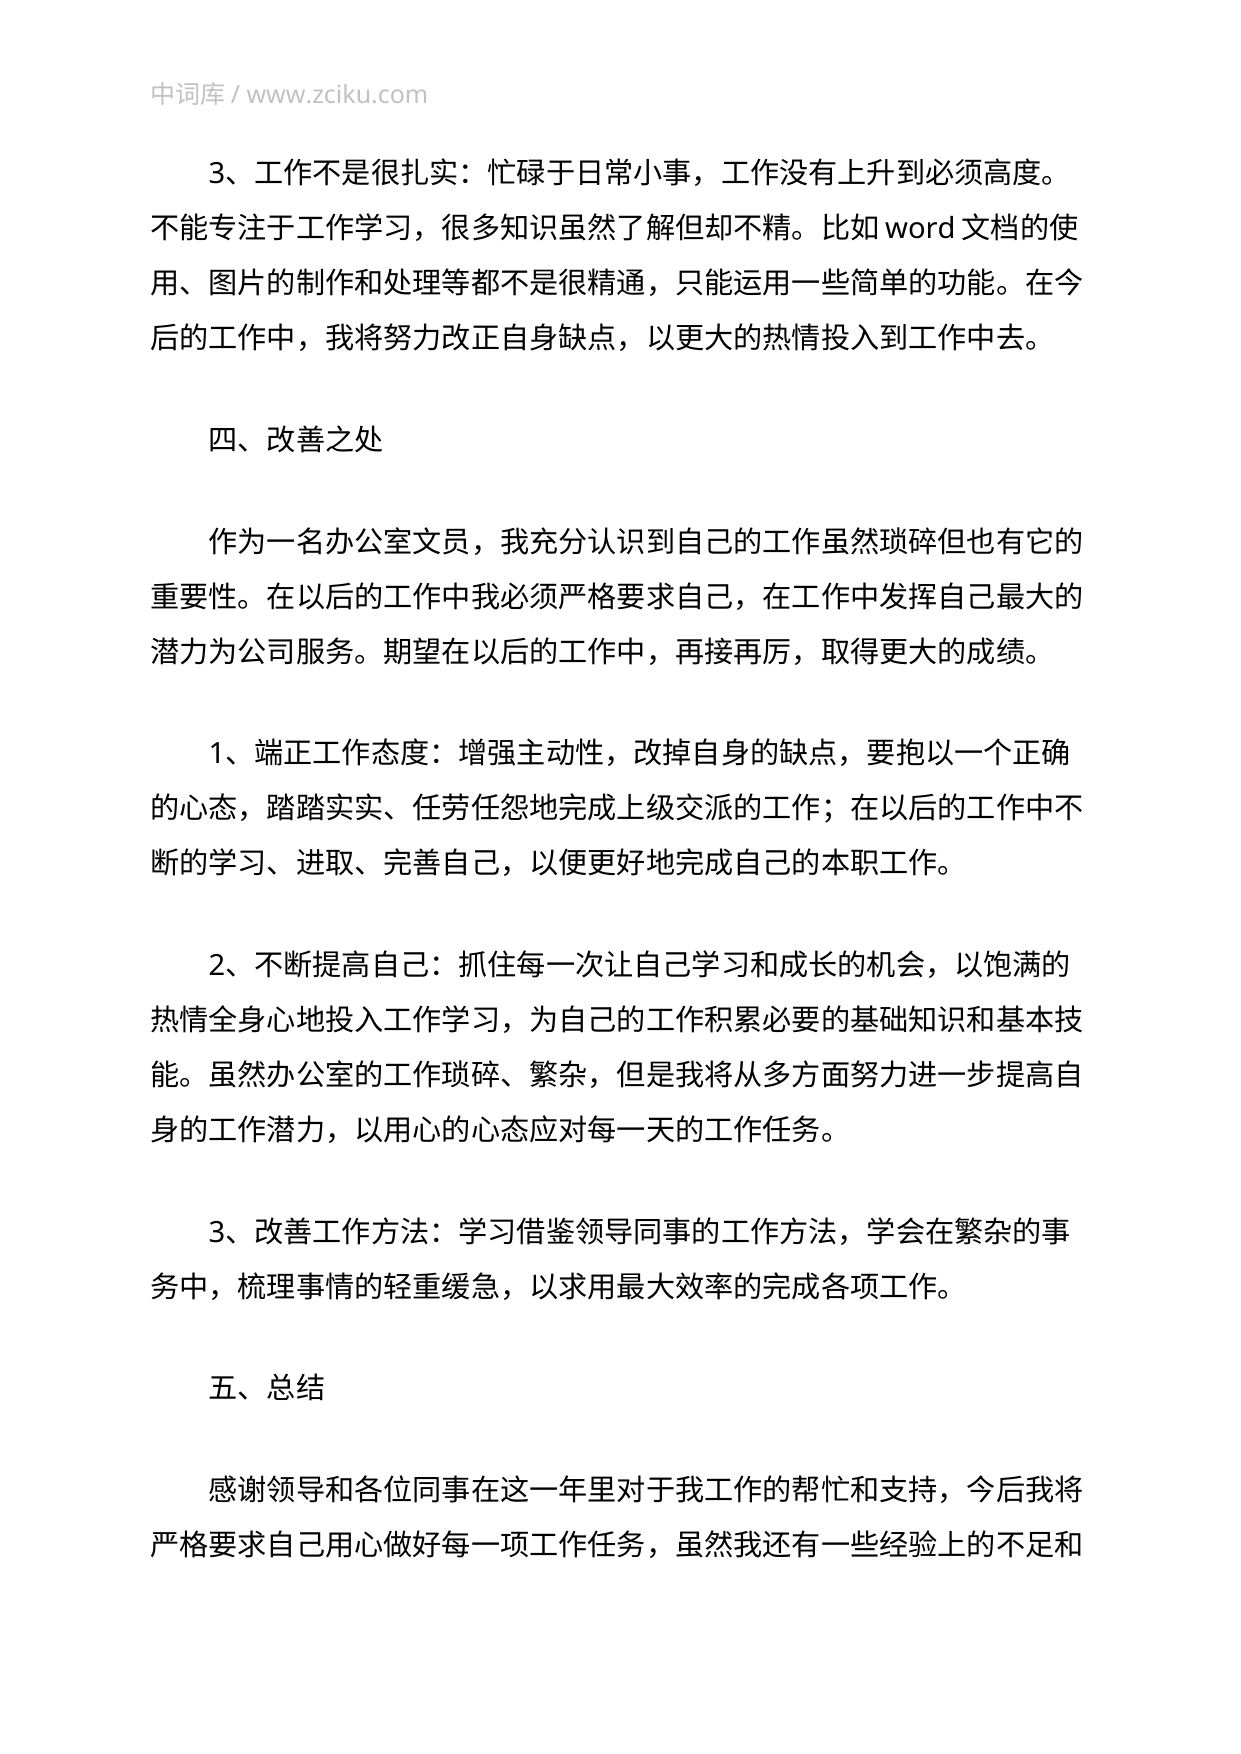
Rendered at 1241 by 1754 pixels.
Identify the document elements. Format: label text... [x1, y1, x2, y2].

text 1、端正工作态度：增强主动性，改掉自身的缺点，要抱以一个正确的心态，踏踏实实、任劳任怨地完成上级交派的工作；在以后的工作中不断的学习、进取、完善自己，以便更好地完成自己的本职工作。 [150, 730, 1090, 882]
text 3、工作不是很扎实：忙碌于日常小事，工作没有上升到必须高度。不能专注于工作学习，很多知识虽然了解但却不精。比如word文档的使用、图片的制作和处理等都不是很精通，只能运用一些简单的功能。在今后的工作中，我将努力改正自身缺点，以更大的热情投入到工作中去。 [150, 150, 1090, 357]
text 作为一名办公室文员，我充分认识到自己的工作虽然琐碎但也有它的重要性。在以后的工作中我必须严格要求自己，在工作中发挥自己最大的潜力为公司服务。期望在以后的工作中，再接再厉，取得更大的成绩。 [150, 518, 1090, 671]
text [150, 1467, 1090, 1564]
text 五、总结 [150, 1365, 1090, 1407]
text 2、不断提高自己：抓住每一次让自己学习和成长的机会，以饱满的热情全身心地投入工作学习，为自己的工作积累必要的基础知识和基本技能。虽然办公室的工作琐碎、繁杂，但是我将从多方面努力进一步提高自身的工作潜力，以用心的心态应对每一天的工作任务。 [150, 942, 1090, 1149]
text 四、改善之处 [150, 417, 1090, 459]
text 3、改善工作方法：学习借鉴领导同事的工作方法，学会在繁杂的事务中，梳理事情的轻重缓急，以求用最大效率的完成各项工作。 [150, 1208, 1090, 1306]
